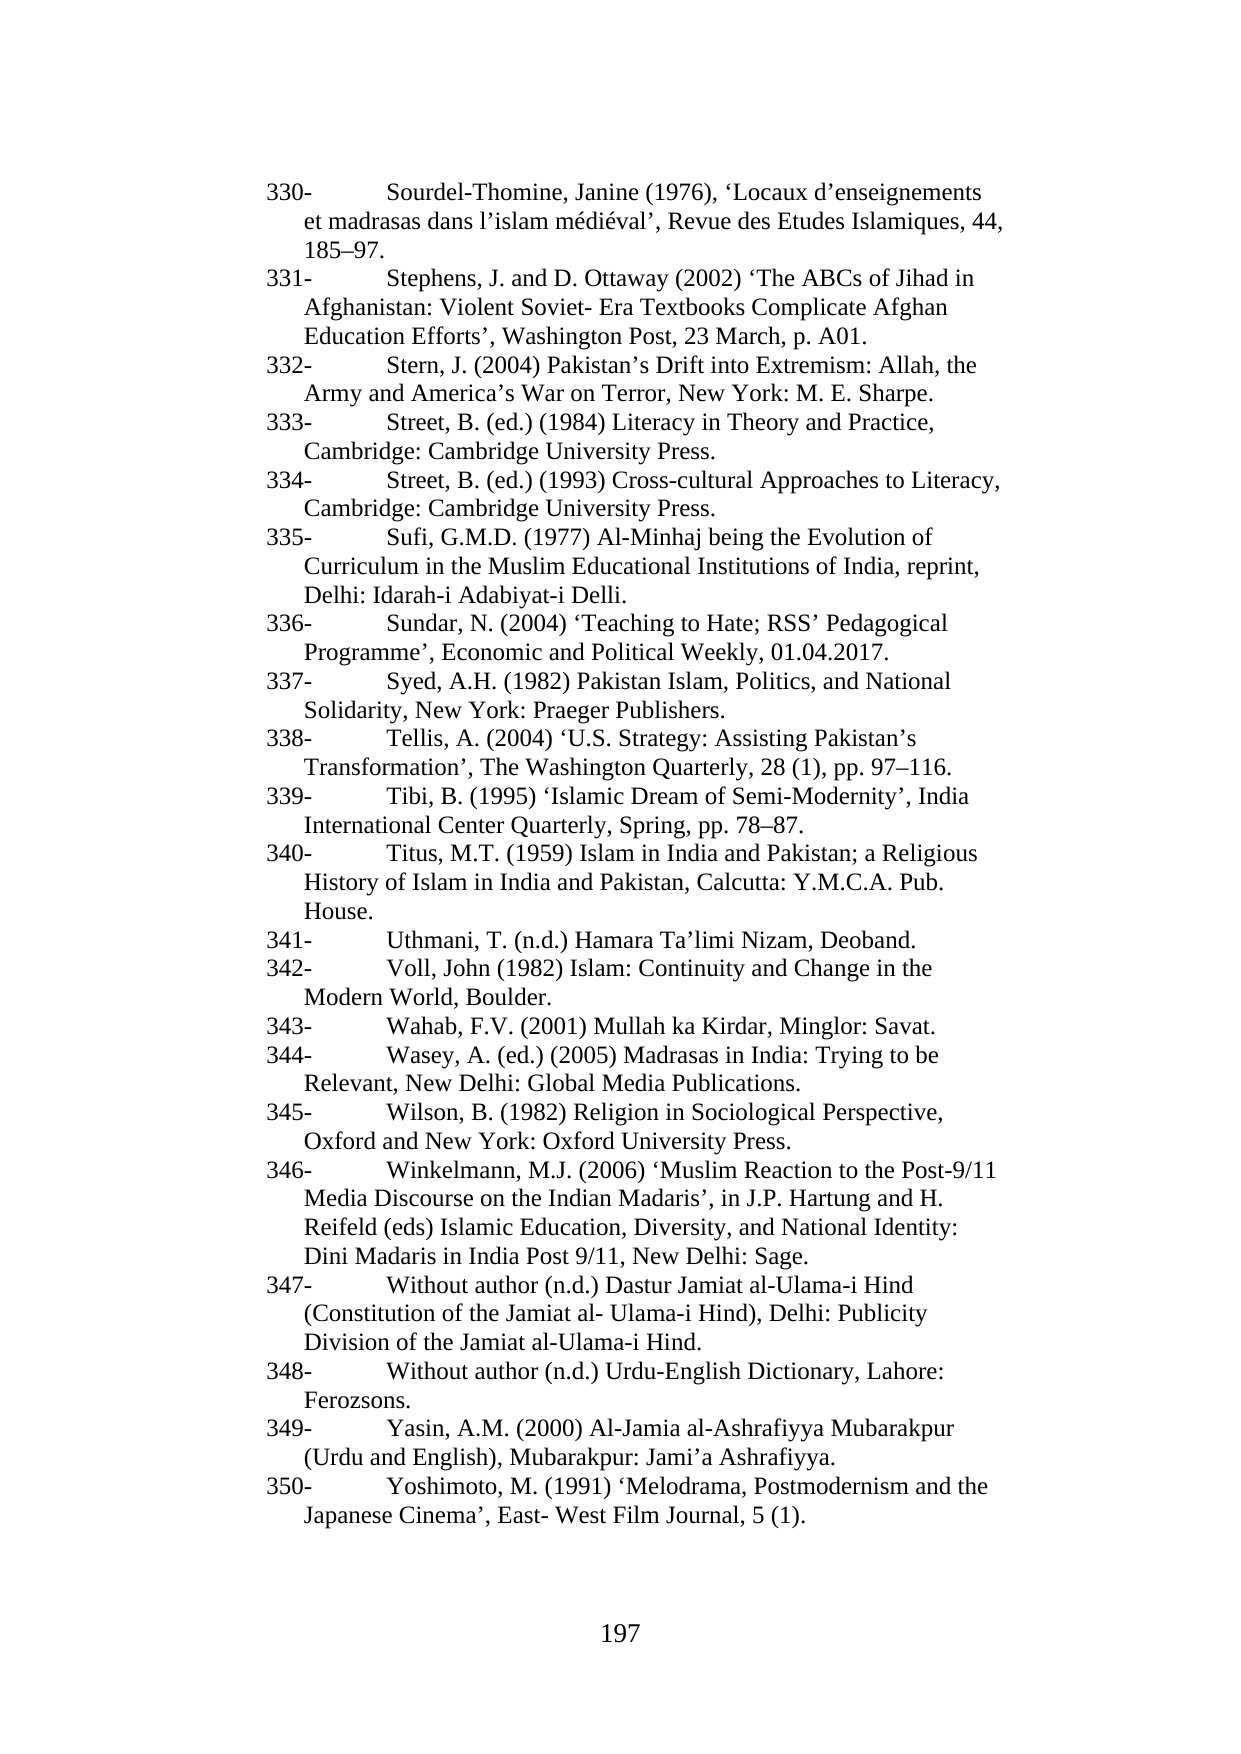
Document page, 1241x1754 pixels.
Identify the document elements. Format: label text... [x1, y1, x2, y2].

text Wasey, A. (ed.) (2005) Madrasas in India: Trying to be Relevant, New Delhi: Global Media Publications. [266, 1040, 1004, 1097]
text Wahab, F.V. (2001) Mullah ka Kirdar, Minglor: Savat. [266, 1011, 1004, 1040]
text Street, B. (ed.) (1993) Cross-cultural Approaches to Literacy, Cambridge: Cambridge University Press. [266, 465, 1004, 522]
text Syed, A.H. (1982) Pakistan Islam, Politics, and National Solidarity, New York: Praeger Publishers. [266, 666, 1004, 723]
text Street, B. (ed.) (1984) Literacy in Theory and Practice, Cambridge: Cambridge University Press. [266, 407, 1004, 465]
text Sundar, N. (2004) ‘Teaching to Hate; RSS’ Pedagogical Programme’, Economic and Political Weekly, 01.04.2017. [266, 608, 1004, 666]
text Wilson, B. (1982) Religion in Sociological Perspective, Oxford and New York: Oxford University Press. [266, 1097, 1004, 1155]
text Uthmani, T. (n.d.) Hamara Ta’limi Nizam, Deoband. [266, 925, 1004, 953]
text Yoshimoto, M. (1991) ‘Melodrama, Postmodernism and the Japanese Cinema’, East- West Film Journal, 5 (1). [266, 1471, 1004, 1528]
text Winkelmann, M.J. (2006) ‘Muslim Reaction to the Post-9/11 Media Discourse on the Indian Madaris’, in J.P. Hartung and H. Reifeld (eds) Islamic Education, Diversity, and National Identity: Dini Madaris in India Post 9/11, New Delhi: Sage. [266, 1155, 1004, 1270]
text Voll, John (1982) Islam: Continuity and Change in the Modern World, Boulder. [266, 953, 1004, 1011]
text Sufi, G.M.D. (1977) Al-Minhaj being the Evolution of Curriculum in the Muslim Educational Institutions of India, reprint, Delhi: Idarah-i Adabiyat-i Delli. [266, 522, 1004, 608]
text Stern, J. (2004) Pakistan’s Drift into Extremism: Allah, the Army and America’s War on Terror, New York: M. E. Sharpe. [266, 350, 1004, 407]
text Titus, M.T. (1959) Islam in India and Pakistan; a Religious History of Islam in India and Pakistan, Calcutta: Y.M.C.A. Pub. House. [266, 838, 1004, 925]
text Stephens, J. and D. Ottaway (2002) ‘The ABCs of Jihad in Afghanistan: Violent Soviet- Era Textbooks Complicate Afghan Education Efforts’, Washington Post, 23 March, p. A01. [266, 263, 1004, 350]
text Tellis, A. (2004) ‘U.S. Strategy: Assisting Pakistan’s Transformation’, The Washington Quarterly, 28 (1), pp. 97–116. [266, 723, 1004, 781]
text Without author (n.d.) Dastur Jamiat al-Ulama-i Hind (Constitution of the Jamiat al- Ulama-i Hind), Delhi: Publicity Division of the Jamiat al-Ulama-i Hind. [266, 1270, 1004, 1356]
text Tibi, B. (1995) ‘Islamic Dream of Semi-Modernity’, India International Center Quarterly, Spring, pp. 78–87. [266, 781, 1004, 838]
text Yasin, A.M. (2000) Al-Jamia al-Ashrafiyya Mubarakpur (Urdu and English), Mubarakpur: Jami’a Ashrafiyya. [266, 1413, 1004, 1471]
text Sourdel-Thomine, Janine (1976), ‘Locaux d’enseignements et madrasas dans l’islam médiéval’, Revue des Etudes Islamiques, 44, 185–97. [266, 177, 1004, 263]
text Without author (n.d.) Urdu-English Dictionary, Lahore: Ferozsons. [266, 1356, 1004, 1413]
